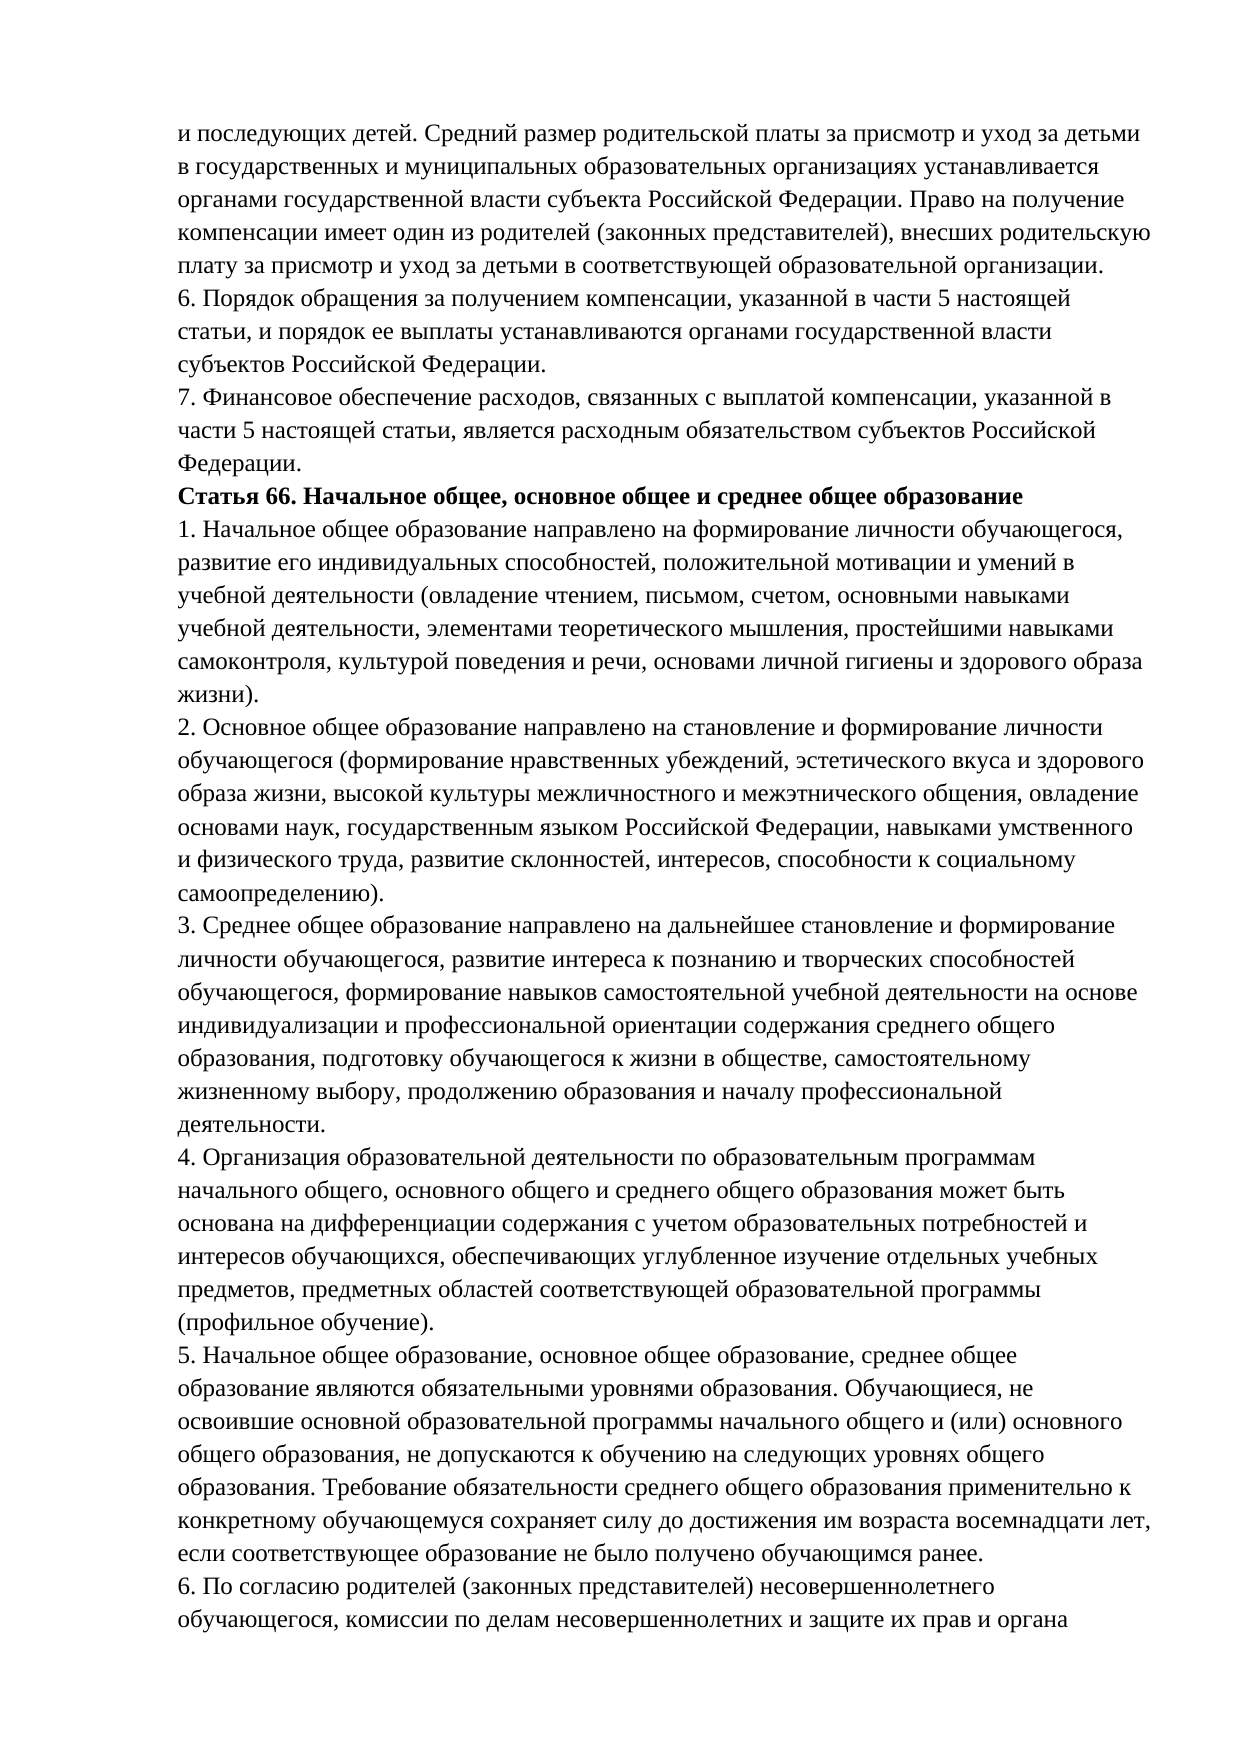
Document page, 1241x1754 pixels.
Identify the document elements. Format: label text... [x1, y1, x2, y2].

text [177, 118, 1152, 279]
text 4. Организация образовательной деятельности по образовательным программам начального общего, основного общего и среднего общего образования может быть основана на дифференциации содержания с учетом образовательных потребностей и интересов обучающихся, обеспечивающих углубленное изучение отдельных учебных предметов, предметных областей соответствующей образовательной программы (профильное обучение). [177, 1142, 1152, 1336]
text 7. Финансовое обеспечение расходов, связанных с выплатой компенсации, указанной в части 5 настоящей статьи, является расходным обязательством субъектов Российской Федерации. [177, 382, 1152, 477]
text Статья 66. Начальное общее, основное общее и среднее общее образование [177, 481, 1152, 510]
text 2. Основное общее образование направлено на становление и формирование личности обучающегося (формирование нравственных убеждений, эстетического вкуса и здорового образа жизни, высокой культуры межличностного и межэтнического общения, овладение основами наук, государственным языком Российской Федерации, навыками умственного и физического труда, развитие склонностей, интересов, способности к социальному самоопределению). [177, 712, 1152, 906]
text 6. Порядок обращения за получением компенсации, указанной в части 5 настоящей статьи, и порядок ее выплаты устанавливаются органами государственной власти субъектов Российской Федерации. [177, 283, 1152, 378]
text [177, 1571, 1152, 1633]
text 3. Среднее общее образование направлено на дальнейшее становление и формирование личности обучающегося, развитие интереса к познанию и творческих способностей обучающегося, формирование навыков самостоятельной учебной деятельности на основе индивидуализации и профессиональной ориентации содержания среднего общего образования, подготовку обучающегося к жизни в обществе, самостоятельному жизненному выбору, продолжению образования и началу профессиональной деятельности. [177, 911, 1152, 1137]
text 1. Начальное общее образование направлено на формирование личности обучающегося, развитие его индивидуальных способностей, положительной мотивации и умений в учебной деятельности (овладение чтением, письмом, счетом, основными навыками учебной деятельности, элементами теоретического мышления, простейшими навыками самоконтроля, культурой поведения и речи, основами личной гигиены и здорового образа жизни). [177, 514, 1152, 708]
text 5. Начальное общее образование, основное общее образование, среднее общее образование являются обязательными уровнями образования. Обучающиеся, не освоившие основной образовательной программы начального общего и (или) основного общего образования, не допускаются к обучению на следующих уровнях общего образования. Требование обязательности среднего общего образования применительно к конкретному обучающемуся сохраняет силу до достижения им возраста восемнадцати лет, если соответствующее образование не было получено обучающимся ранее. [177, 1340, 1152, 1567]
